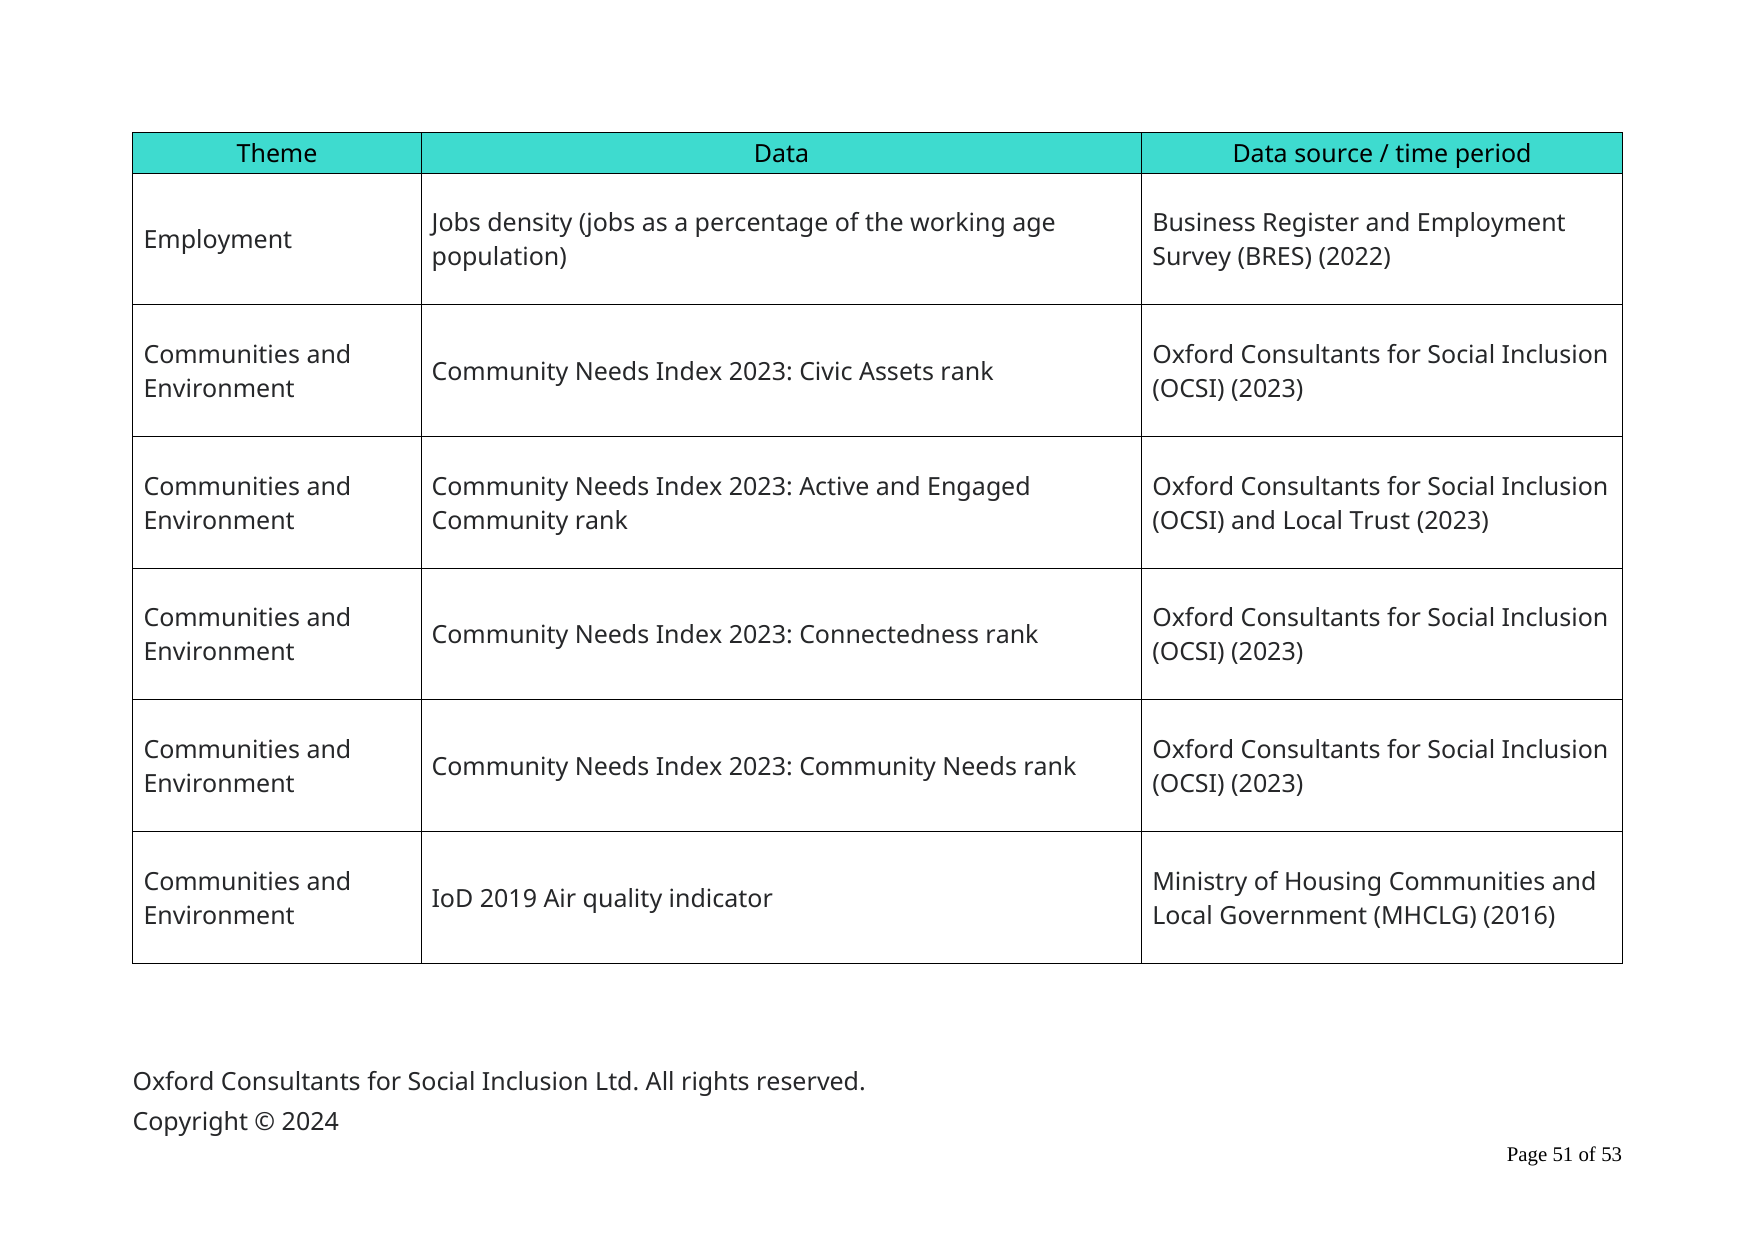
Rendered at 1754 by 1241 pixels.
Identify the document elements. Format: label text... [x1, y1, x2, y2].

table_cell IoD 2019 Air quality indicator [422, 832, 1141, 963]
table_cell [1142, 832, 1622, 963]
table_cell Oxford Consultants for Social Inclusion (OCSI) (2023) [1142, 305, 1622, 436]
table_cell Communities and Environment [133, 832, 421, 963]
table_cell Communities and Environment [133, 700, 421, 831]
table_header Theme [133, 133, 421, 173]
table_cell Oxford Consultants for Social Inclusion (OCSI) (2023) [1142, 569, 1622, 699]
table_cell Community Needs Index 2023: Connectedness rank [422, 569, 1141, 699]
table_cell Community Needs Index 2023: Active and Engaged Community rank [422, 437, 1141, 568]
table_header Data [422, 133, 1141, 173]
table_cell Community Needs Index 2023: Community Needs rank [422, 700, 1141, 831]
table_header Data source / time period [1142, 133, 1622, 173]
table_cell Communities and Environment [133, 437, 421, 568]
table_cell Communities and Environment [133, 569, 421, 699]
table_cell Oxford Consultants for Social Inclusion (OCSI) and Local Trust (2023) [1142, 437, 1622, 568]
table_cell Jobs density (jobs as a percentage of the working age population) [422, 174, 1141, 304]
table_cell Communities and Environment [133, 305, 421, 436]
table_cell Oxford Consultants for Social Inclusion (OCSI) (2023) [1142, 700, 1622, 831]
table_cell Employment [133, 174, 421, 304]
table_cell Community Needs Index 2023: Civic Assets rank [422, 305, 1141, 436]
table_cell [1142, 174, 1622, 304]
